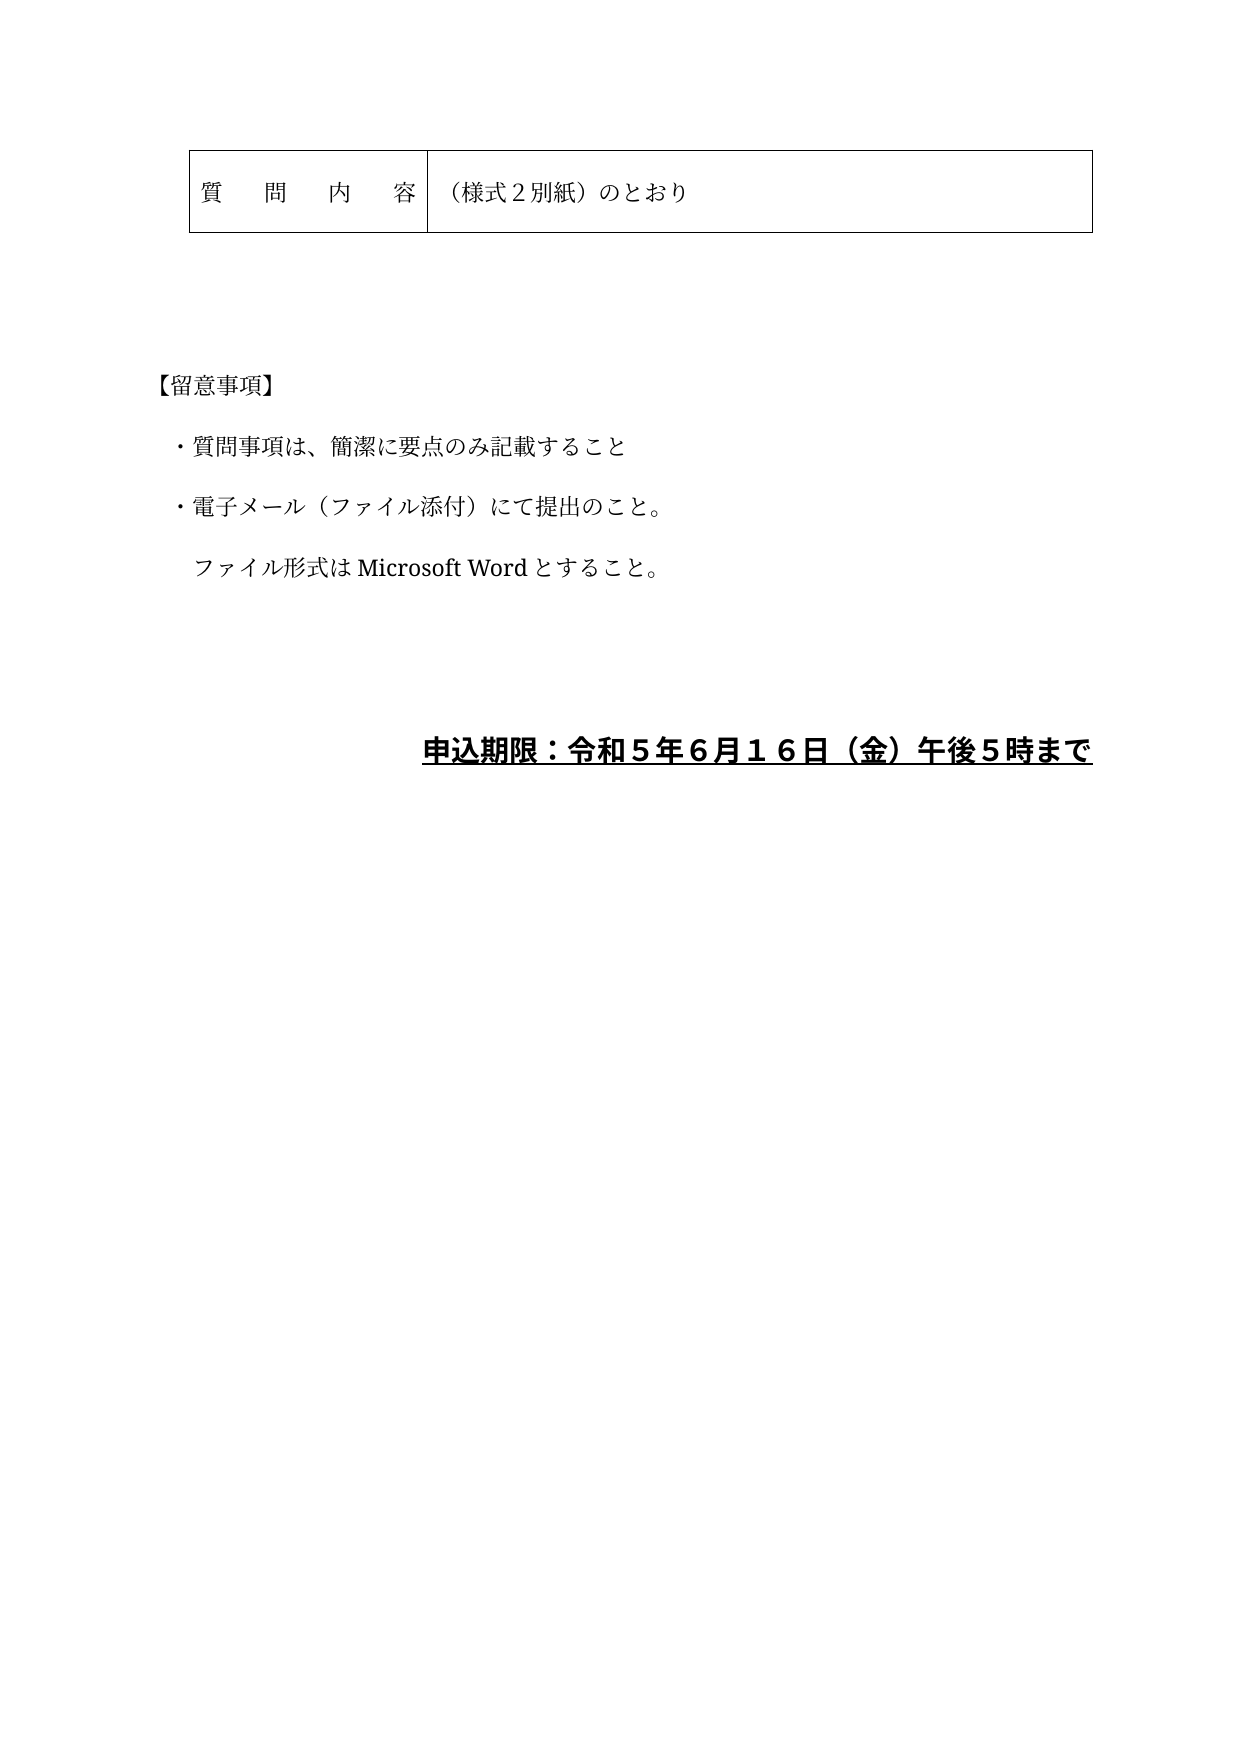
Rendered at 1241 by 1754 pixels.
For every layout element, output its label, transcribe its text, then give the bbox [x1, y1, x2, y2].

table_header 質問内容 [190, 151, 427, 232]
text 【留意事項】 [148, 354, 1092, 415]
text 申込期限：令和５年６月１６日（金）午後５時まで [169, 718, 1092, 778]
text ・質問事項は、簡潔に要点のみ記載すること [169, 415, 1092, 475]
table_header （様式２別紙）のとおり [428, 151, 1092, 232]
text ・電子メール（ファイル添付）にて提出のこと。 ファイル形式はMicrosoft Wordとすること。 [169, 475, 1092, 597]
